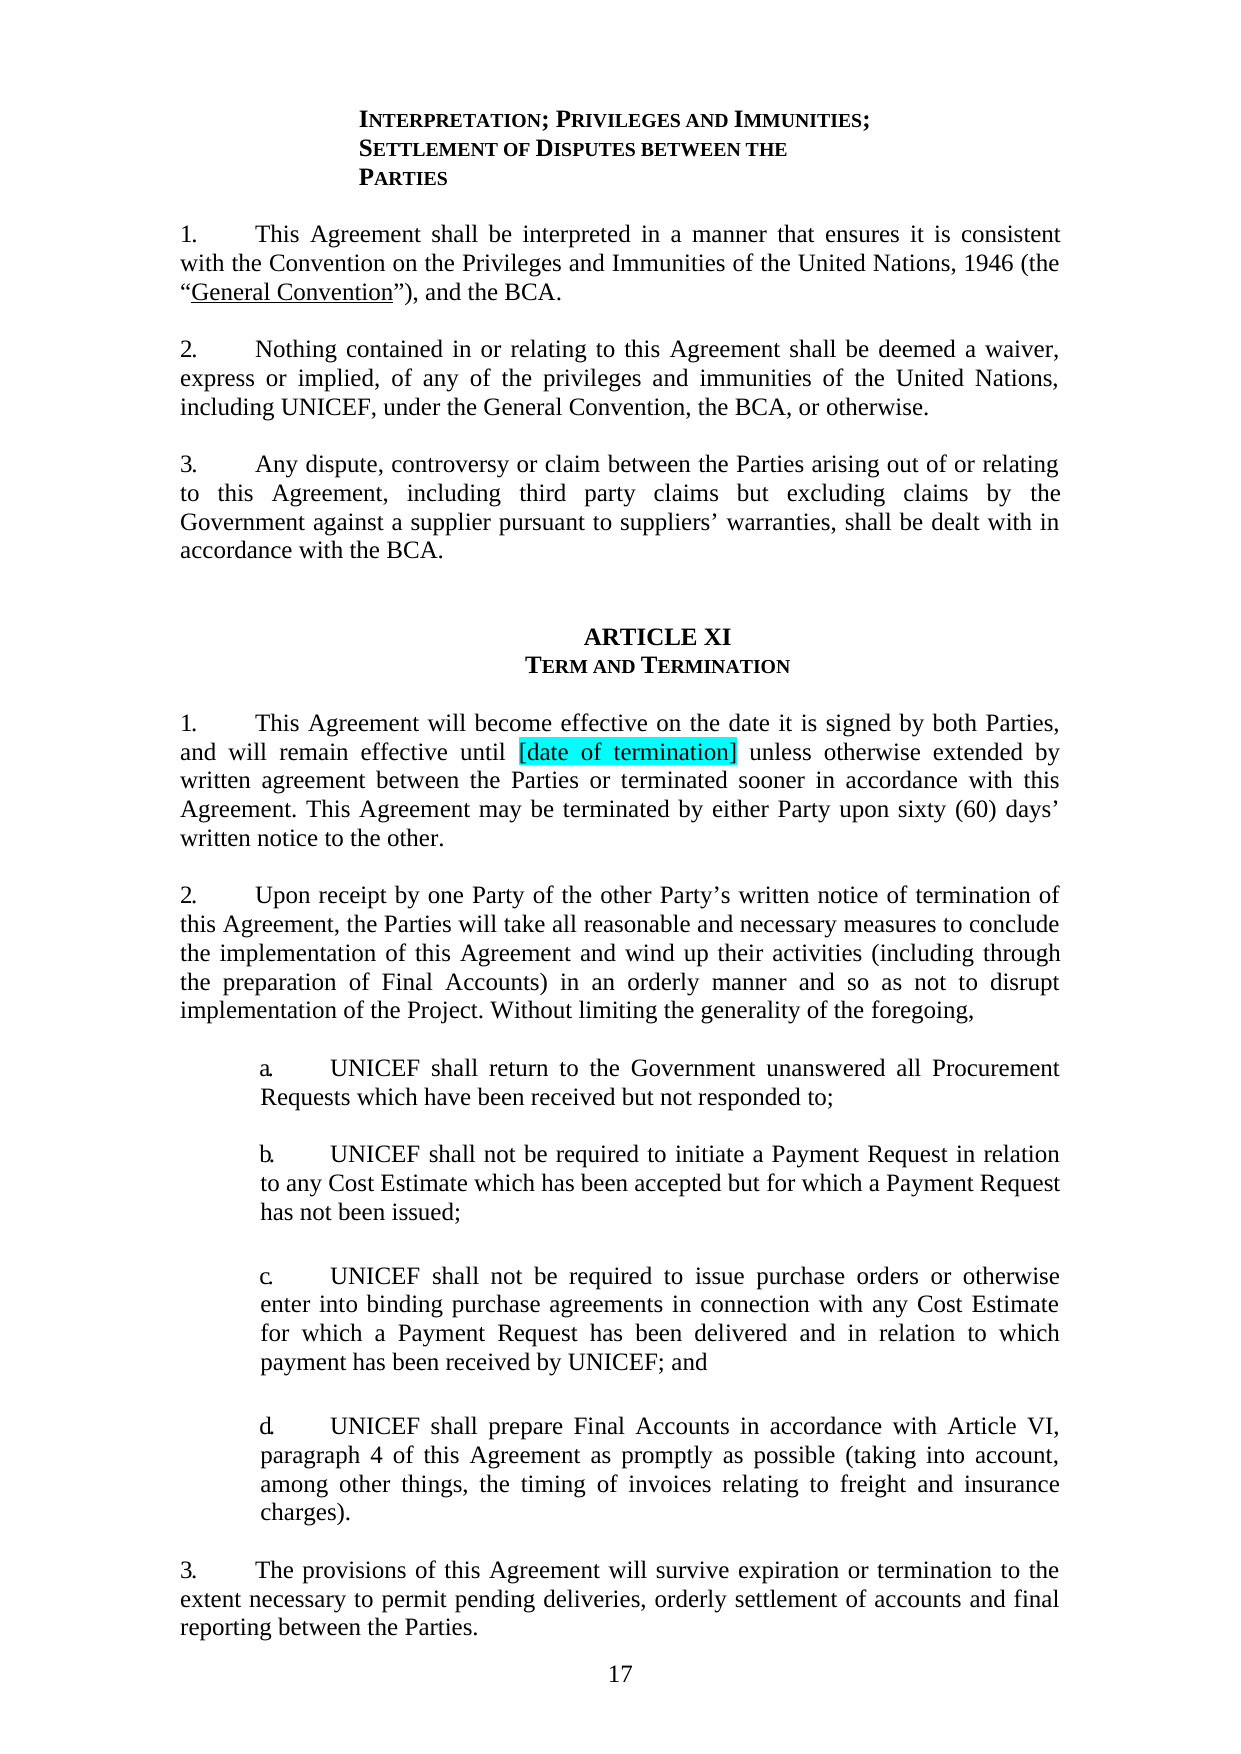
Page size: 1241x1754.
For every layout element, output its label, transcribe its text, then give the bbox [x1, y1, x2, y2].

list This Agreement shall be interpreted in a manner that ensures it is consistent with the Convention on the Privileges and Immunities of the United Nations, 1946 (the “General Convention”), and the BCA. [180, 219, 1061, 305]
list The provisions of this Agreement will survive expiration or termination to the extent necessary to permit pending deliveries, orderly settlement of accounts and final reporting between the Parties. [180, 1555, 1061, 1641]
list UNICEF shall not be required to initiate a Payment Request in relation to any Cost Estimate which has been accepted but for which a Payment Request has not been issued; [259, 1139, 1061, 1226]
list Upon receipt by one Party of the other Party’s written notice of termination of this Agreement, the Parties will take all reasonable and necessary measures to conclude the implementation of this Agreement and wind up their activities (including through the preparation of Final Accounts) in an orderly manner and so as not to disrupt implementation of the Project. Without limiting the generality of the foregoing, [180, 881, 1061, 1024]
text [359, 104, 881, 190]
list Nothing contained in or relating to this Agreement shall be deemed a waiver, express or implied, of any of the privileges and immunities of the United Nations, including UNICEF, under the General Convention, the BCA, or otherwise. [180, 334, 1061, 420]
text ARTICLE XI TERM AND TERMINATION [525, 622, 792, 679]
list Any dispute, controversy or claim between the Parties arising out of or relating to this Agreement, including third party claims but excluding claims by the Government against a supplier pursuant to suppliers’ warranties, shall be dealt with in accordance with the BCA. [180, 449, 1061, 564]
list This Agreement will become effective on the date it is signed by both Parties, and will remain effective until [date of termination] unless otherwise extended by written agreement between the Parties or terminated sooner in accordance with this Agreement. This Agreement may be terminated by either Party upon sixty (60) days’ written notice to the other. [180, 708, 1061, 852]
list UNICEF shall prepare Final Accounts in accordance with Article VI, paragraph 4 of this Agreement as promptly as possible (taking into account, among other things, the timing of invoices relating to freight and insurance charges). [259, 1411, 1060, 1526]
list UNICEF shall not be required to issue purchase orders or otherwise enter into binding purchase agreements in connection with any Cost Estimate for which a Payment Request has been delivered and in relation to which payment has been received by UNICEF; and [259, 1261, 1060, 1376]
list UNICEF shall return to the Government unanswered all Procurement Requests which have been received but not responded to; [259, 1053, 1060, 1111]
